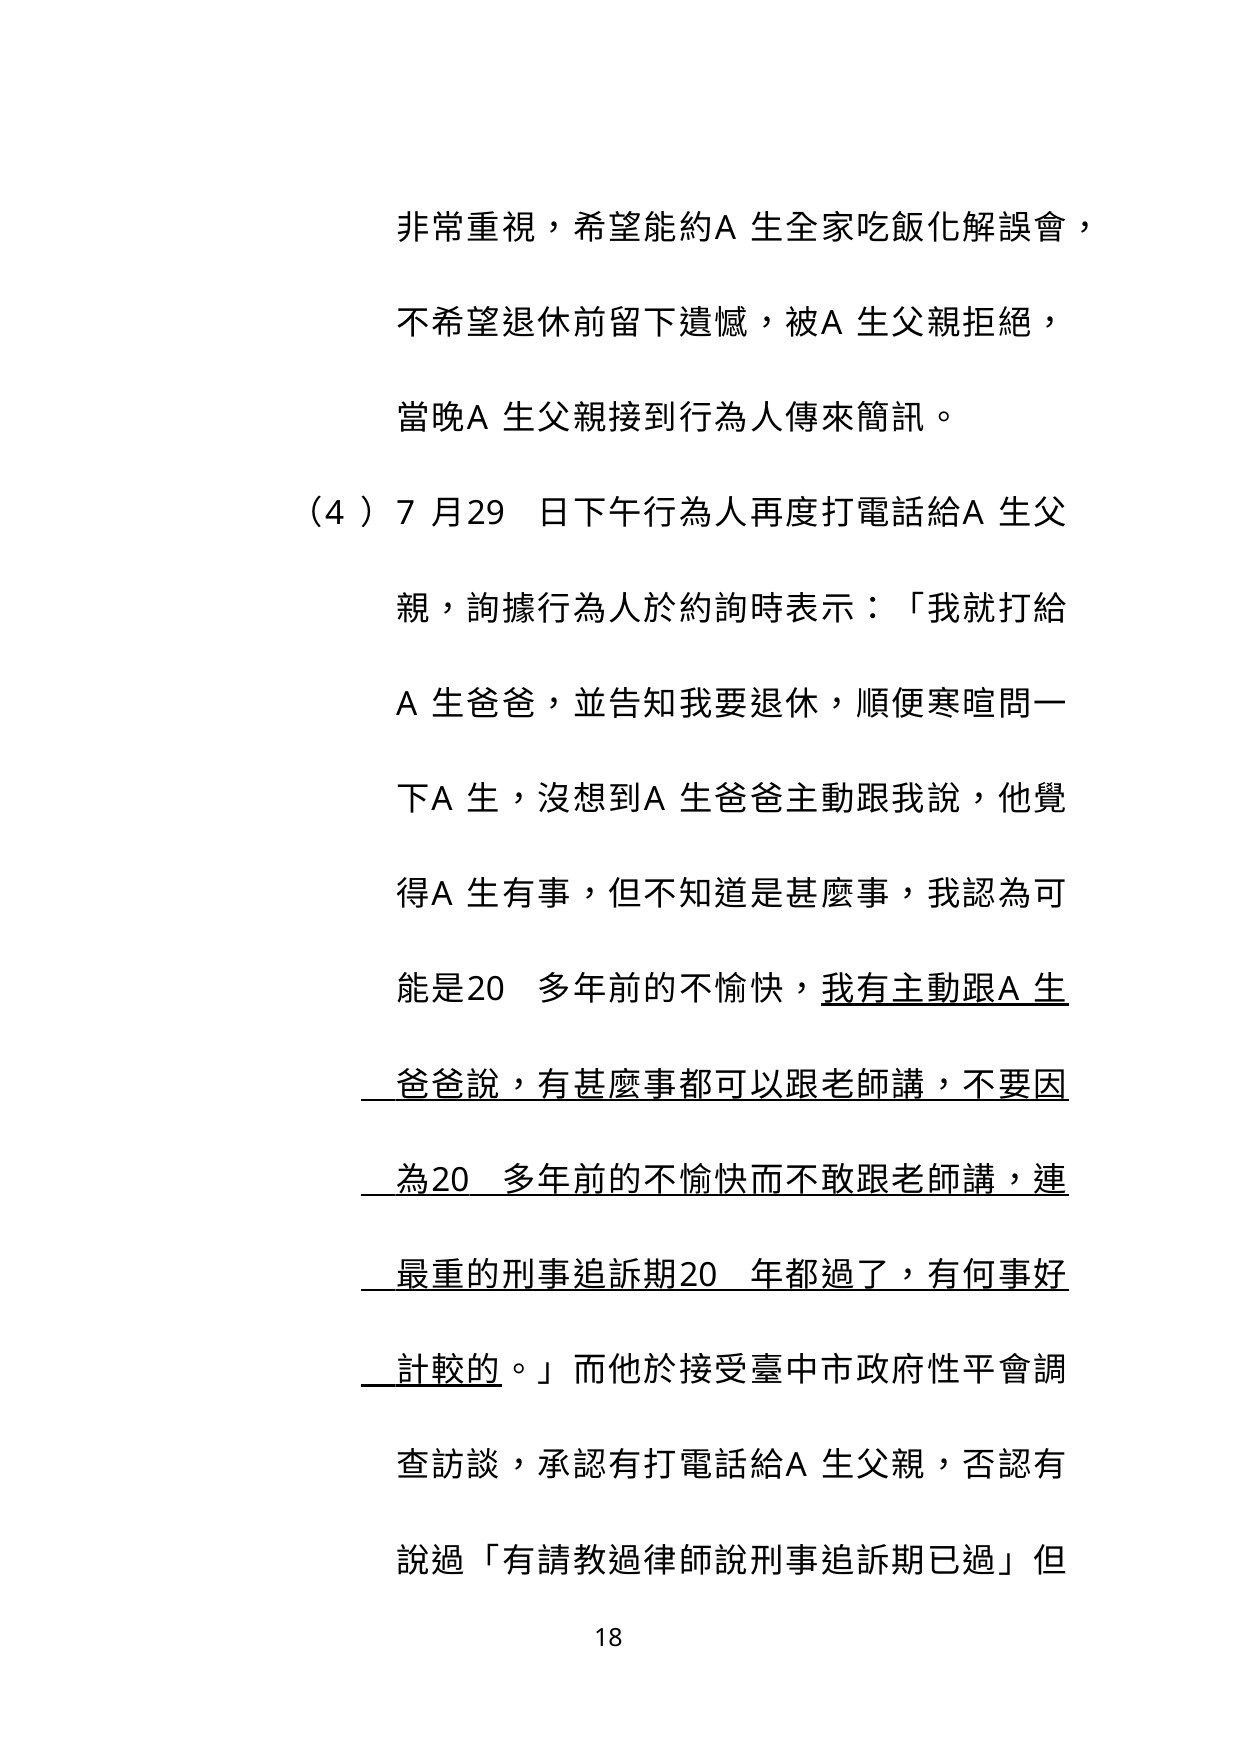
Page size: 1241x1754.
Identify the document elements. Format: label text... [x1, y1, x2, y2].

subtitle 同年7月26日上午行為人撥打A生父親辦公室電話，向A生父親表示，對畢業學生都非常重視，希望能約A生全家吃飯化解誤會，不希望退休前留下遺憾，被A生父親拒絕，當晚A生父親接到行為人傳來簡訊。 [272, 177, 1069, 463]
